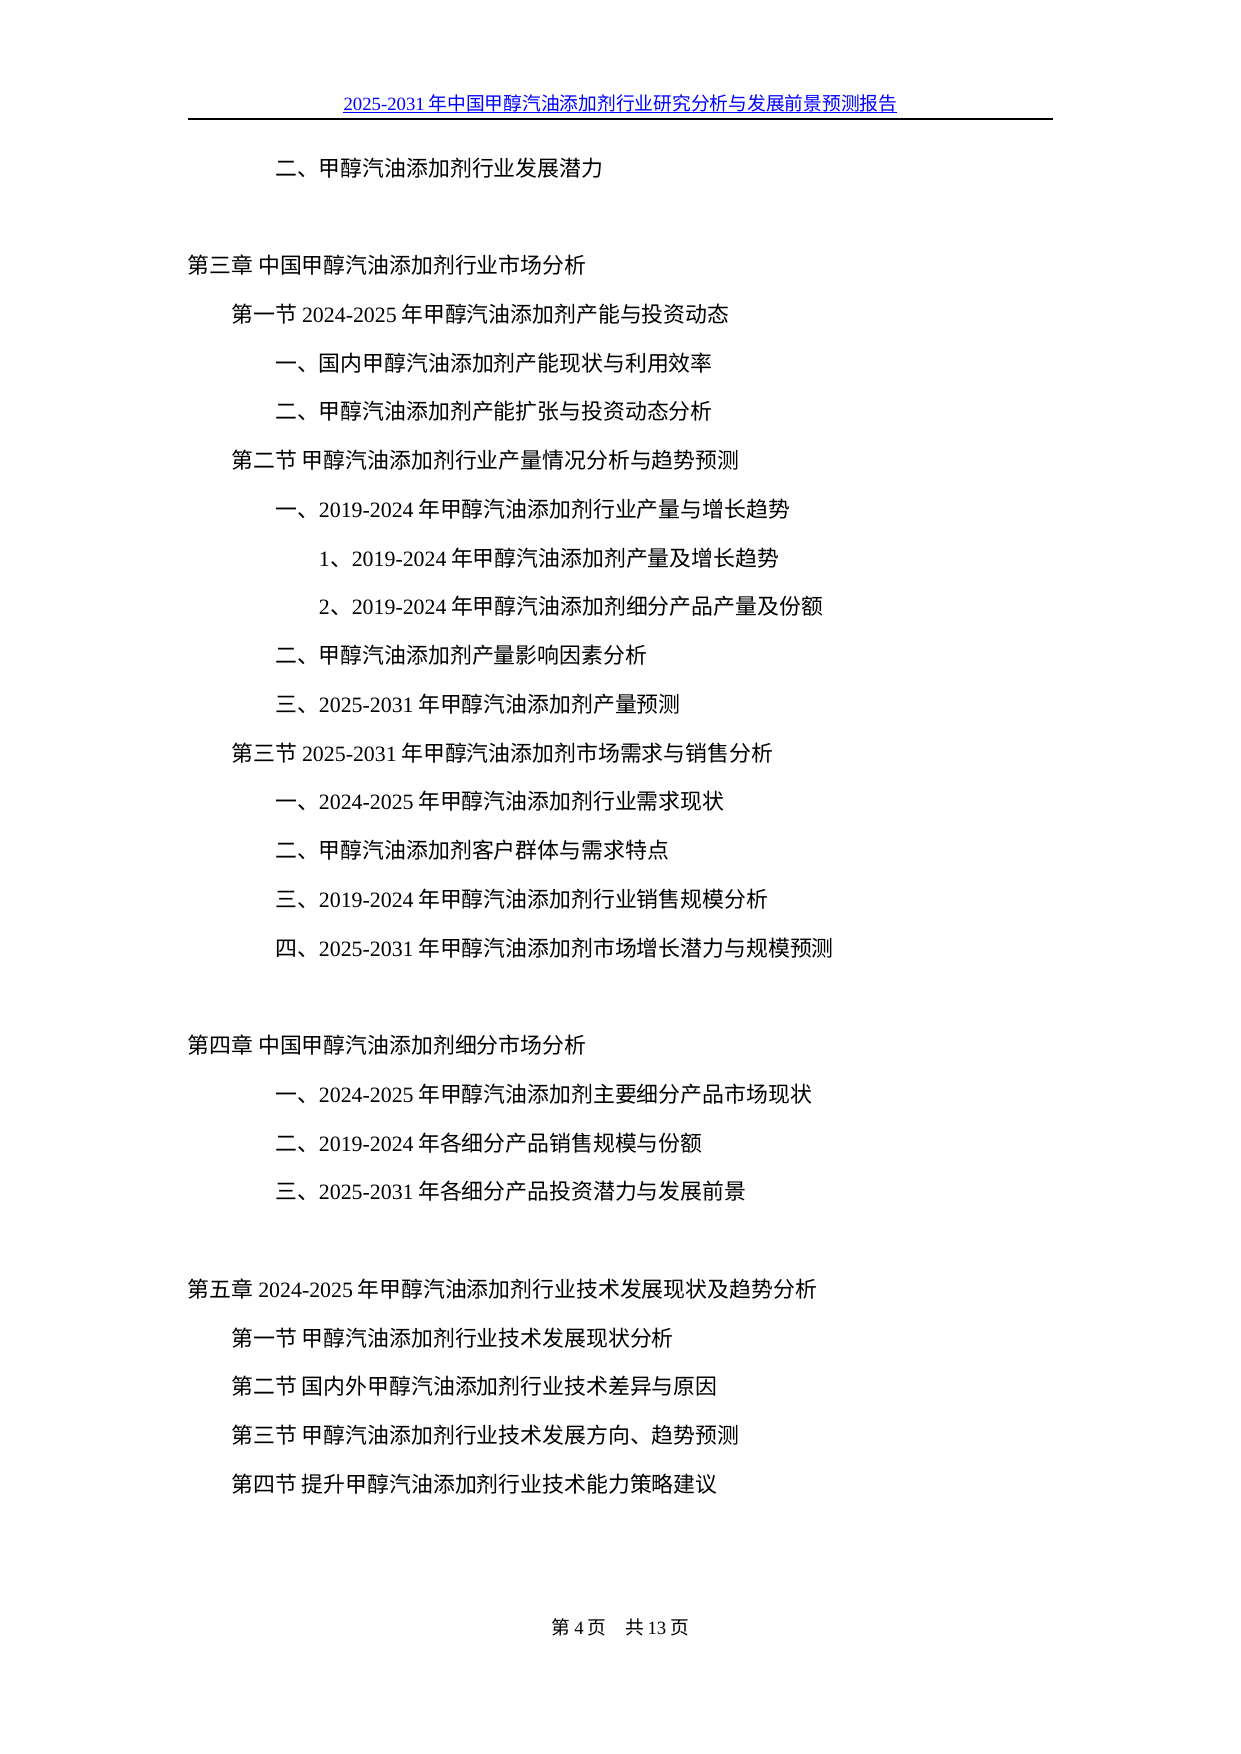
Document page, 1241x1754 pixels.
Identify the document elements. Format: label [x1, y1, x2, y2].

text [187, 150, 1053, 1499]
